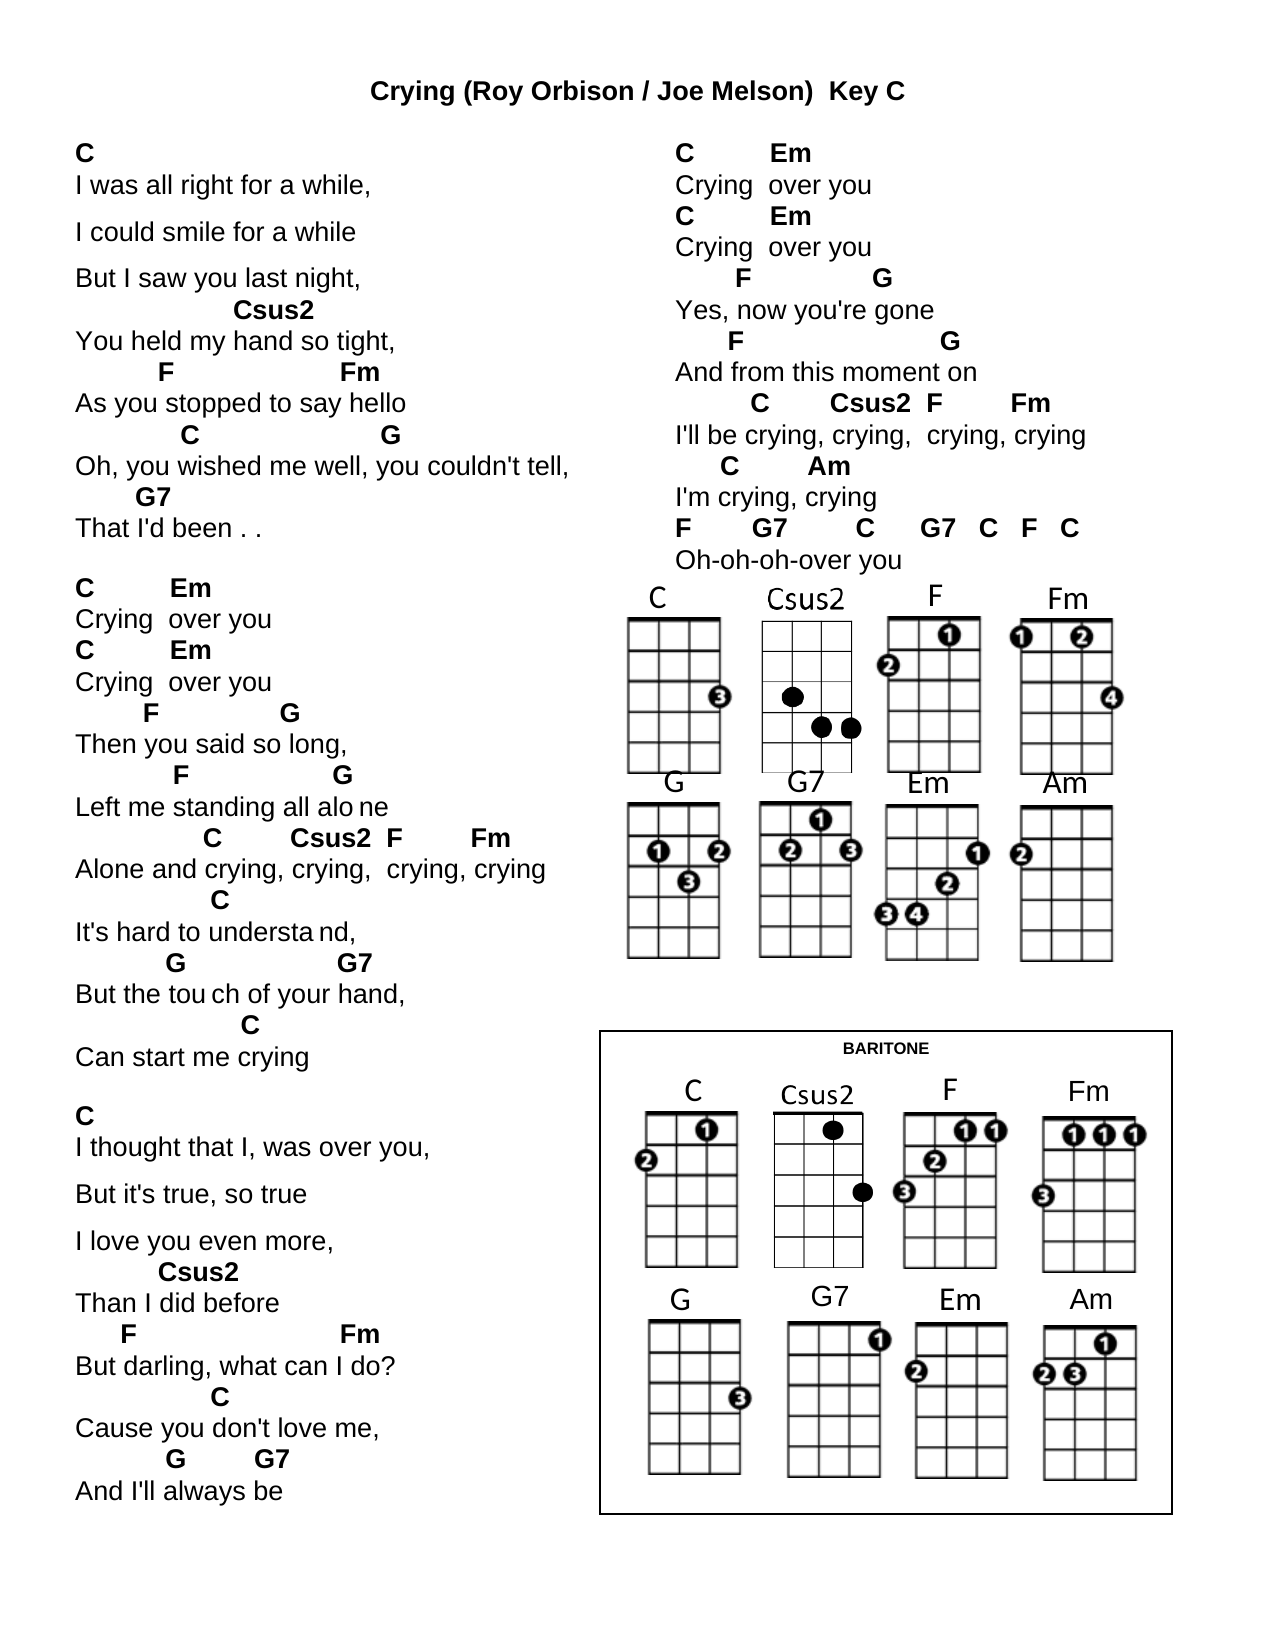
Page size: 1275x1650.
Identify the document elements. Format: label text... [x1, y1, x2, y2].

picture [634, 1319, 755, 1475]
text But darling, what can I do? [75, 1350, 599, 1381]
text G G7 [75, 947, 600, 978]
text C Em [675, 137, 1200, 169]
text F G [75, 759, 600, 791]
text Crying over you [675, 231, 1200, 262]
picture [901, 1322, 1022, 1479]
text F G [675, 262, 1200, 294]
text Cause you don't love me, [75, 1412, 599, 1443]
text Crying over you [75, 666, 600, 697]
picture [871, 804, 993, 961]
text F Fm [75, 356, 600, 387]
text Then you said so long, [75, 728, 600, 759]
text I could smile for a while [75, 216, 600, 247]
picture [761, 1067, 875, 1268]
text But I saw you last night, [75, 262, 600, 294]
text I was all right for a while, [75, 169, 600, 200]
text I'll be crying, crying, crying, crying [675, 419, 1200, 450]
text Can start me crying [75, 1041, 599, 1072]
text F G7 C G7 C F C [675, 512, 1200, 544]
picture [631, 1111, 752, 1268]
text Crying over you [675, 169, 1200, 200]
text C [75, 137, 600, 169]
text C G [75, 419, 600, 450]
text That I'd been . . [75, 512, 600, 544]
text Crying (Roy Orbison / Joe Melson) Key C [75, 75, 1200, 106]
text Left me standing all alo ne [75, 791, 600, 822]
picture [1028, 1116, 1150, 1273]
text F G [675, 325, 1200, 356]
text You held my hand so tight, [75, 325, 600, 356]
picture [613, 802, 734, 959]
text But it's true, so true [75, 1178, 599, 1209]
text C [75, 1381, 599, 1412]
text As you stopped to say hello [75, 387, 600, 419]
text And I'll always be [75, 1475, 599, 1506]
text Csus2 [75, 294, 600, 325]
text G7 [75, 481, 600, 512]
text F G [75, 697, 600, 728]
text Oh-oh-oh-over you [675, 544, 1200, 575]
text Oh, you wished me well, you couldn't tell, [75, 450, 600, 481]
text I love you even more, [75, 1225, 599, 1256]
text C Em [75, 572, 600, 603]
text Than I did before [75, 1287, 599, 1318]
text Crying over you [75, 603, 600, 634]
text C Csus2 F Fm [75, 822, 600, 853]
text G G7 [75, 1443, 599, 1475]
text C Em [75, 634, 600, 666]
text C [75, 884, 600, 916]
picture [613, 617, 735, 774]
text It's hard to understa nd, [75, 916, 600, 947]
text C [75, 1009, 600, 1041]
text C Am [675, 450, 1200, 481]
text Yes, now you're gone [675, 294, 1200, 325]
text F Fm [75, 1318, 599, 1350]
text I thought that I, was over you, [75, 1131, 599, 1162]
text Alone and crying, crying, crying, crying [75, 853, 600, 884]
picture [1006, 618, 1127, 775]
text But the tou ch of your hand, [75, 978, 600, 1009]
text I'm crying, crying [675, 481, 1200, 512]
text C Em [675, 200, 1200, 231]
text C Csus2 F Fm [675, 387, 1200, 419]
picture [773, 1321, 895, 1478]
picture [745, 801, 866, 958]
text And from this moment on [675, 356, 1200, 387]
text C [75, 1100, 599, 1131]
picture [1029, 1325, 1151, 1481]
picture [1006, 805, 1127, 962]
text Csus2 [75, 1256, 599, 1287]
picture [889, 1112, 1011, 1269]
picture [873, 616, 995, 773]
picture [745, 567, 866, 773]
